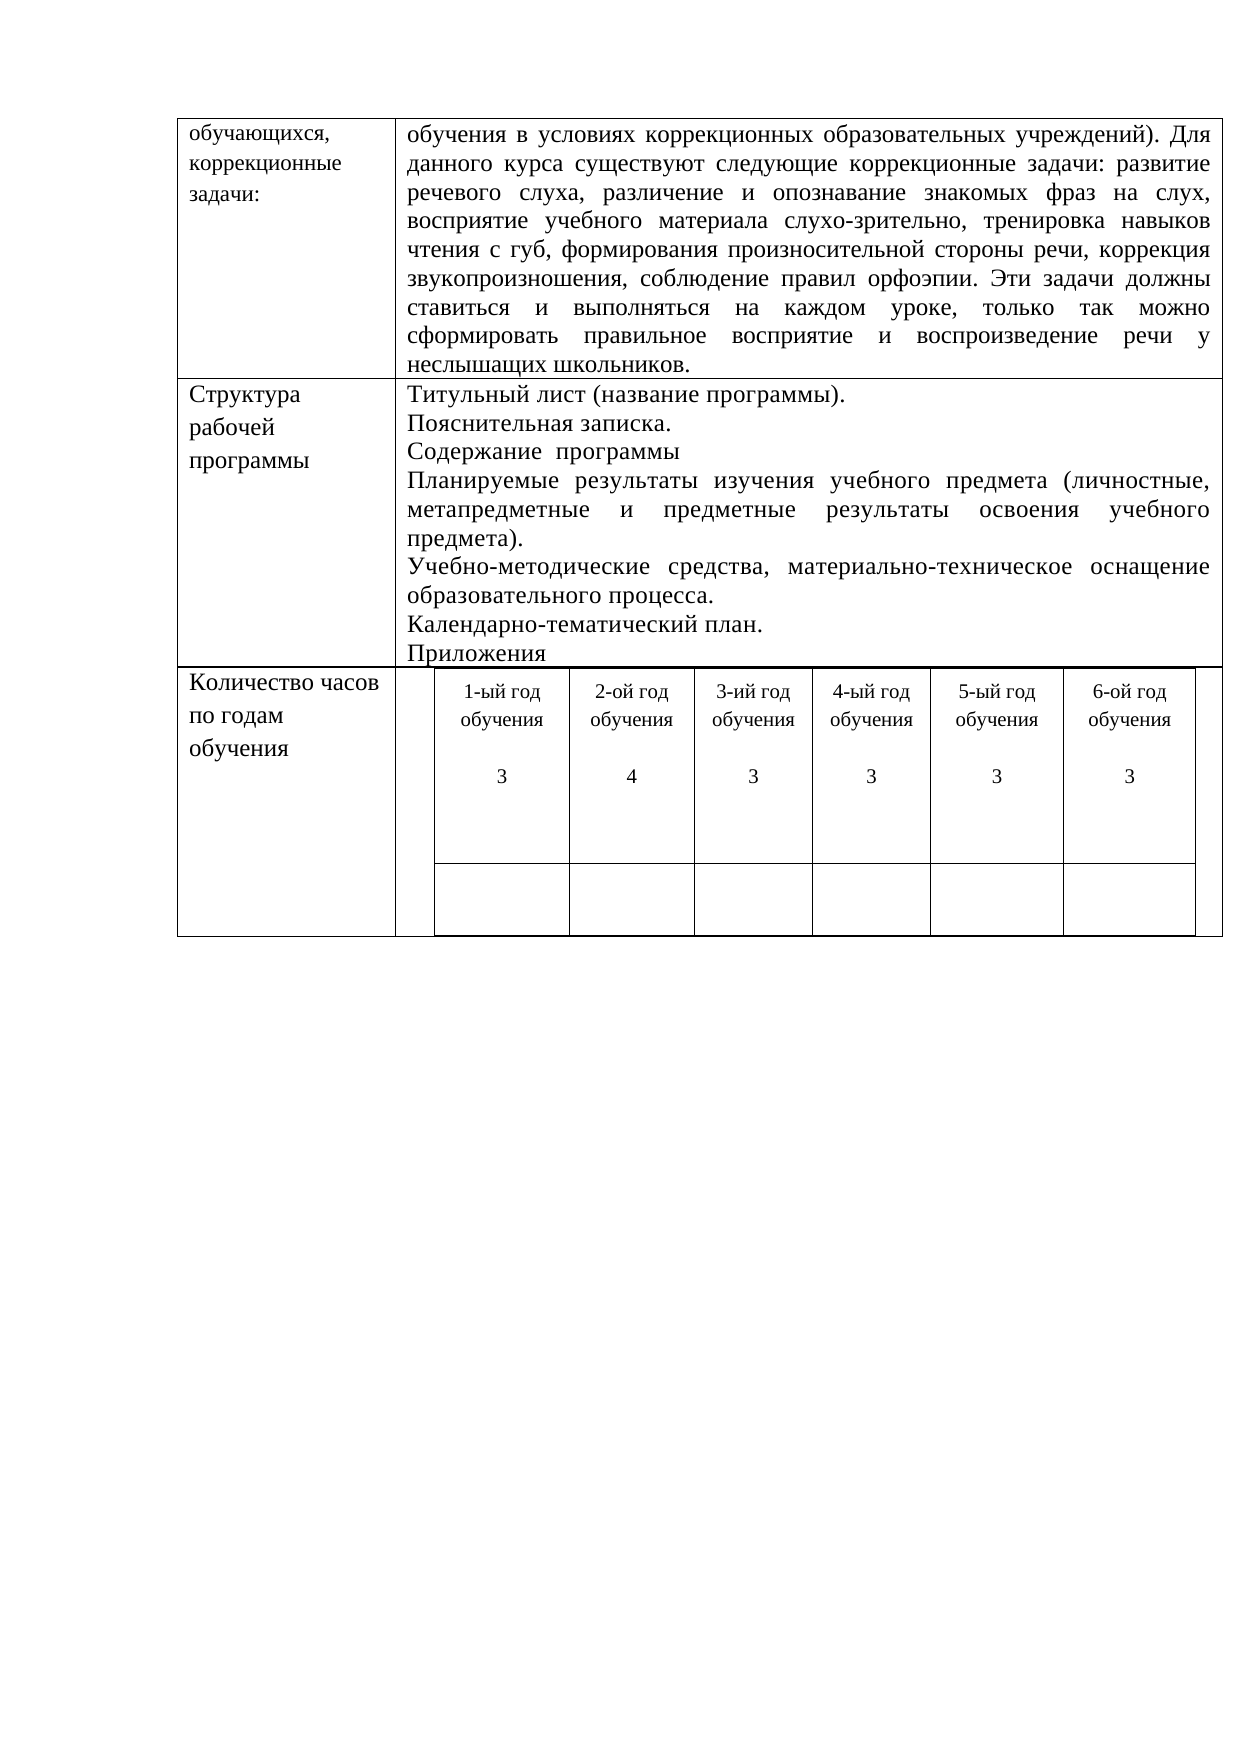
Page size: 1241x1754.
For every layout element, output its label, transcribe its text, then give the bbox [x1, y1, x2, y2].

table_cell [570, 864, 694, 935]
table_cell Количество часов по годам обучения [178, 668, 395, 936]
table_cell [695, 864, 812, 935]
table_cell [1196, 668, 1222, 936]
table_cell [396, 119, 1222, 378]
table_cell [178, 119, 395, 378]
table_cell [1064, 864, 1195, 935]
table_cell Структура рабочей программы [178, 379, 395, 666]
table_cell [931, 864, 1063, 935]
table_cell [813, 864, 930, 935]
table_cell [396, 668, 434, 936]
table_cell Титульный лист (название программы). Пояснительная записка. Содержание программы Планируемые результаты изучения учебного предмета (личностные, метапредметные и предметные результаты освоения учебного предмета). Учебно-методические средства, материально-техническое оснащение образовательного процесса. Календарно-тематический план. Приложения [396, 379, 1222, 666]
